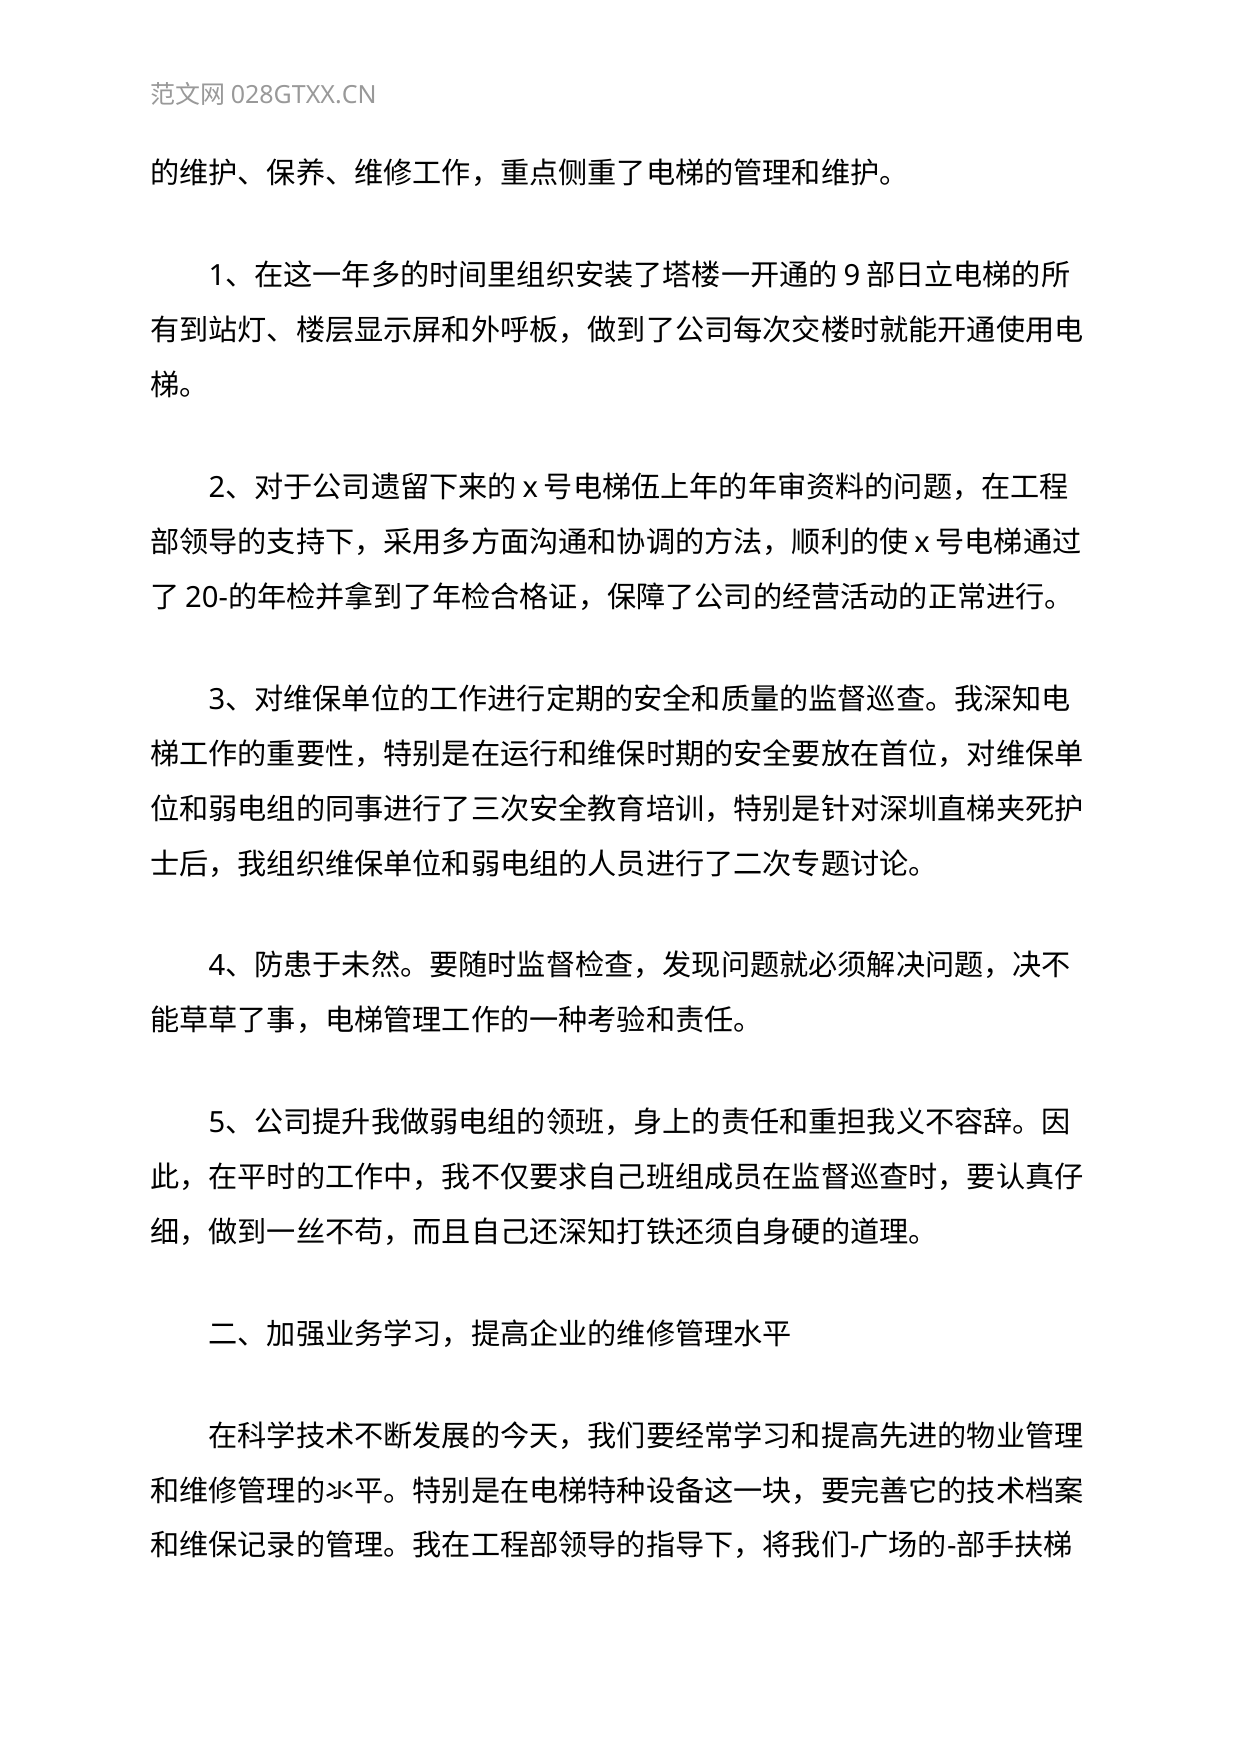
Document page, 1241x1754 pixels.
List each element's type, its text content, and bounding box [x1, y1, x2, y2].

text 1、在这一年多的时间里组织安装了塔楼一开通的9部日立电梯的所有到站灯、楼层显示屏和外呼板，做到了公司每次交楼时就能开通使用电梯。 [150, 252, 1090, 404]
text 4、防患于未然。要随时监督检查，发现问题就必须解决问题，决不能草草了事，电梯管理工作的一种考验和责任。 [150, 942, 1090, 1039]
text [150, 1412, 1090, 1564]
text 5、公司提升我做弱电组的领班，身上的责任和重担我义不容辞。因此，在平时的工作中，我不仅要求自己班组成员在监督巡查时，要认真仔细，做到一丝不苟，而且自己还深知打铁还须自身硬的道理。 [150, 1099, 1090, 1251]
text 3、对维保单位的工作进行定期的安全和质量的监督巡查。我深知电梯工作的重要性，特别是在运行和维保时期的安全要放在首位，对维保单位和弱电组的同事进行了三次安全教育培训，特别是针对深圳直梯夹死护士后，我组织维保单位和弱电组的人员进行了二次专题讨论。 [150, 675, 1090, 882]
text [150, 150, 1090, 192]
text 二、加强业务学习，提高企业的维修管理水平 [150, 1310, 1090, 1353]
text 2、对于公司遗留下来的x号电梯伍上年的年审资料的问题，在工程部领导的支持下，采用多方面沟通和协调的方法，顺利的使x号电梯通过了20-的年检并拿到了年检合格证，保障了公司的经营活动的正常进行。 [150, 463, 1090, 616]
